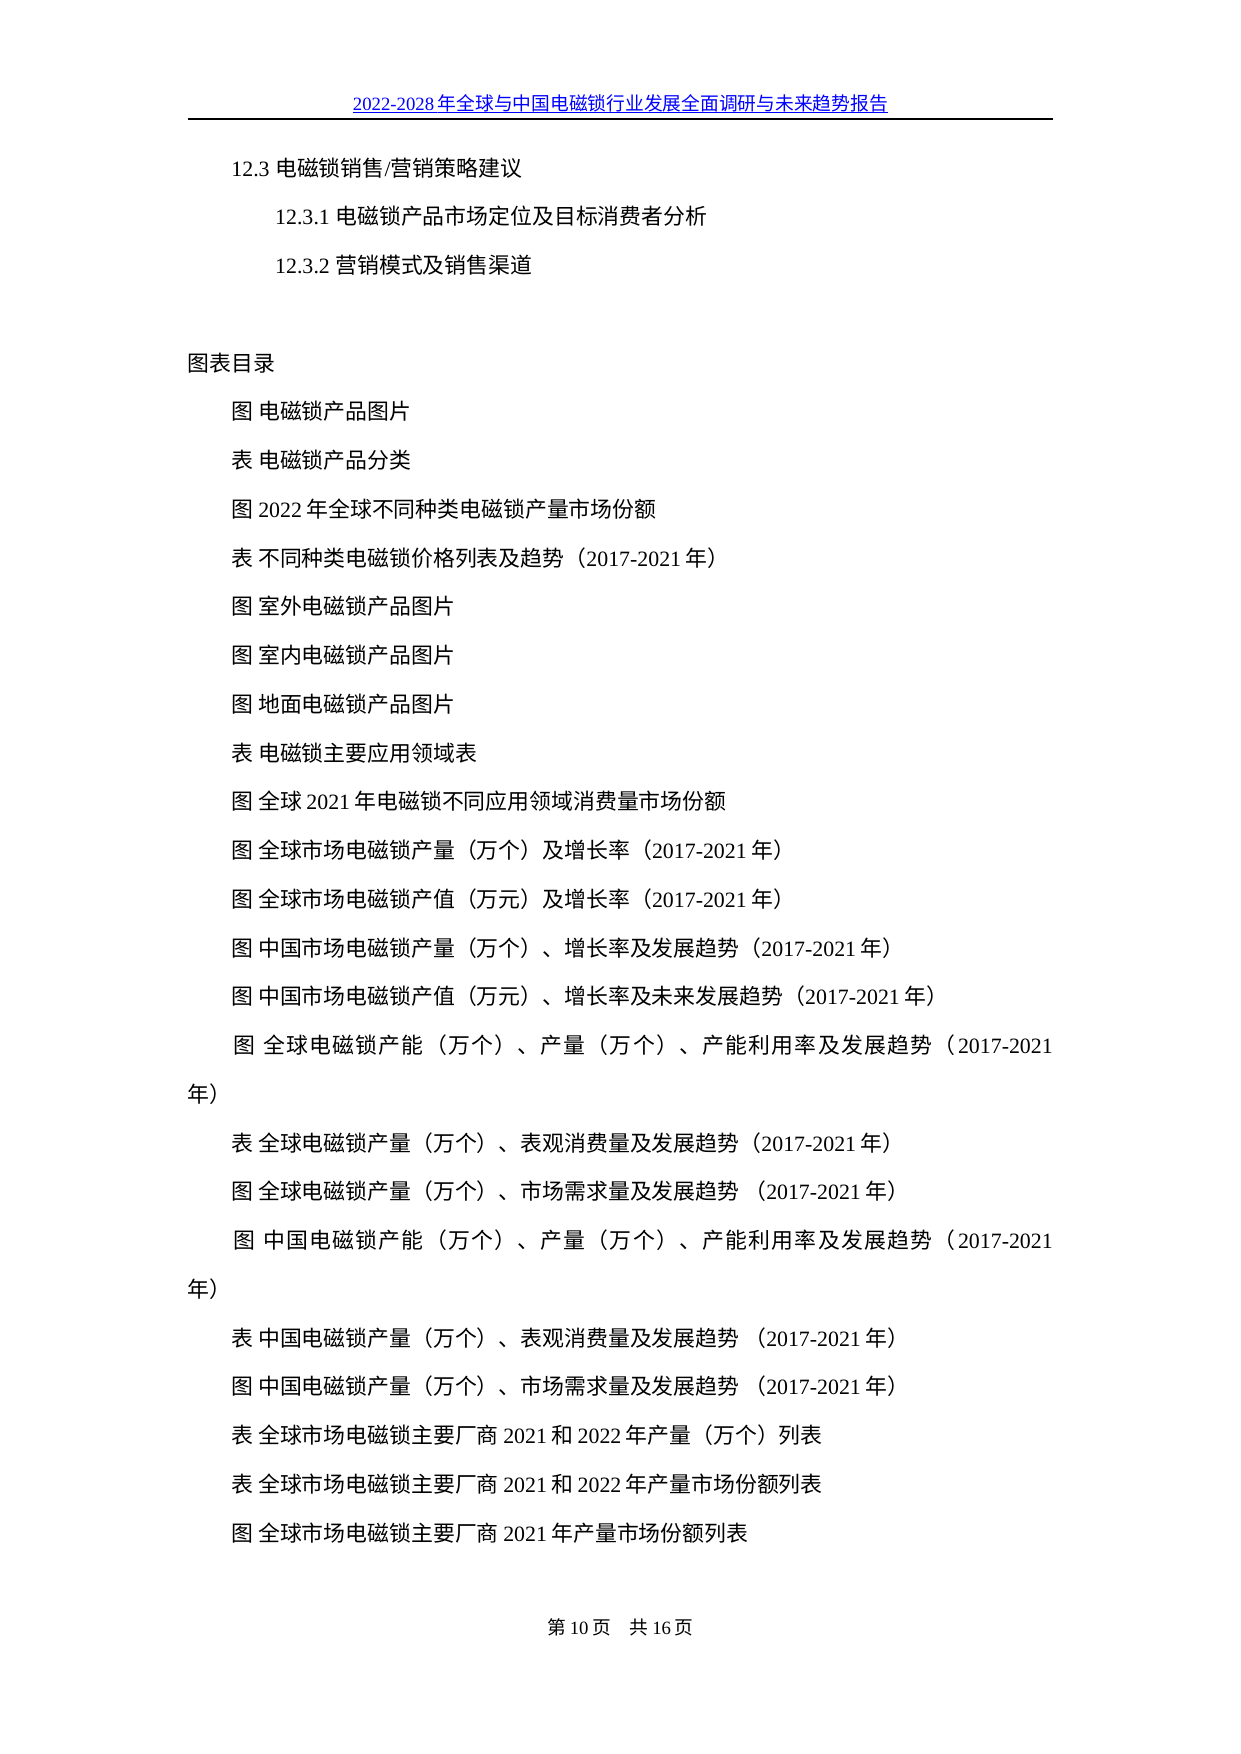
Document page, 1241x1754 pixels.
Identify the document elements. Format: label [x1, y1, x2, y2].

text [187, 150, 1053, 1548]
